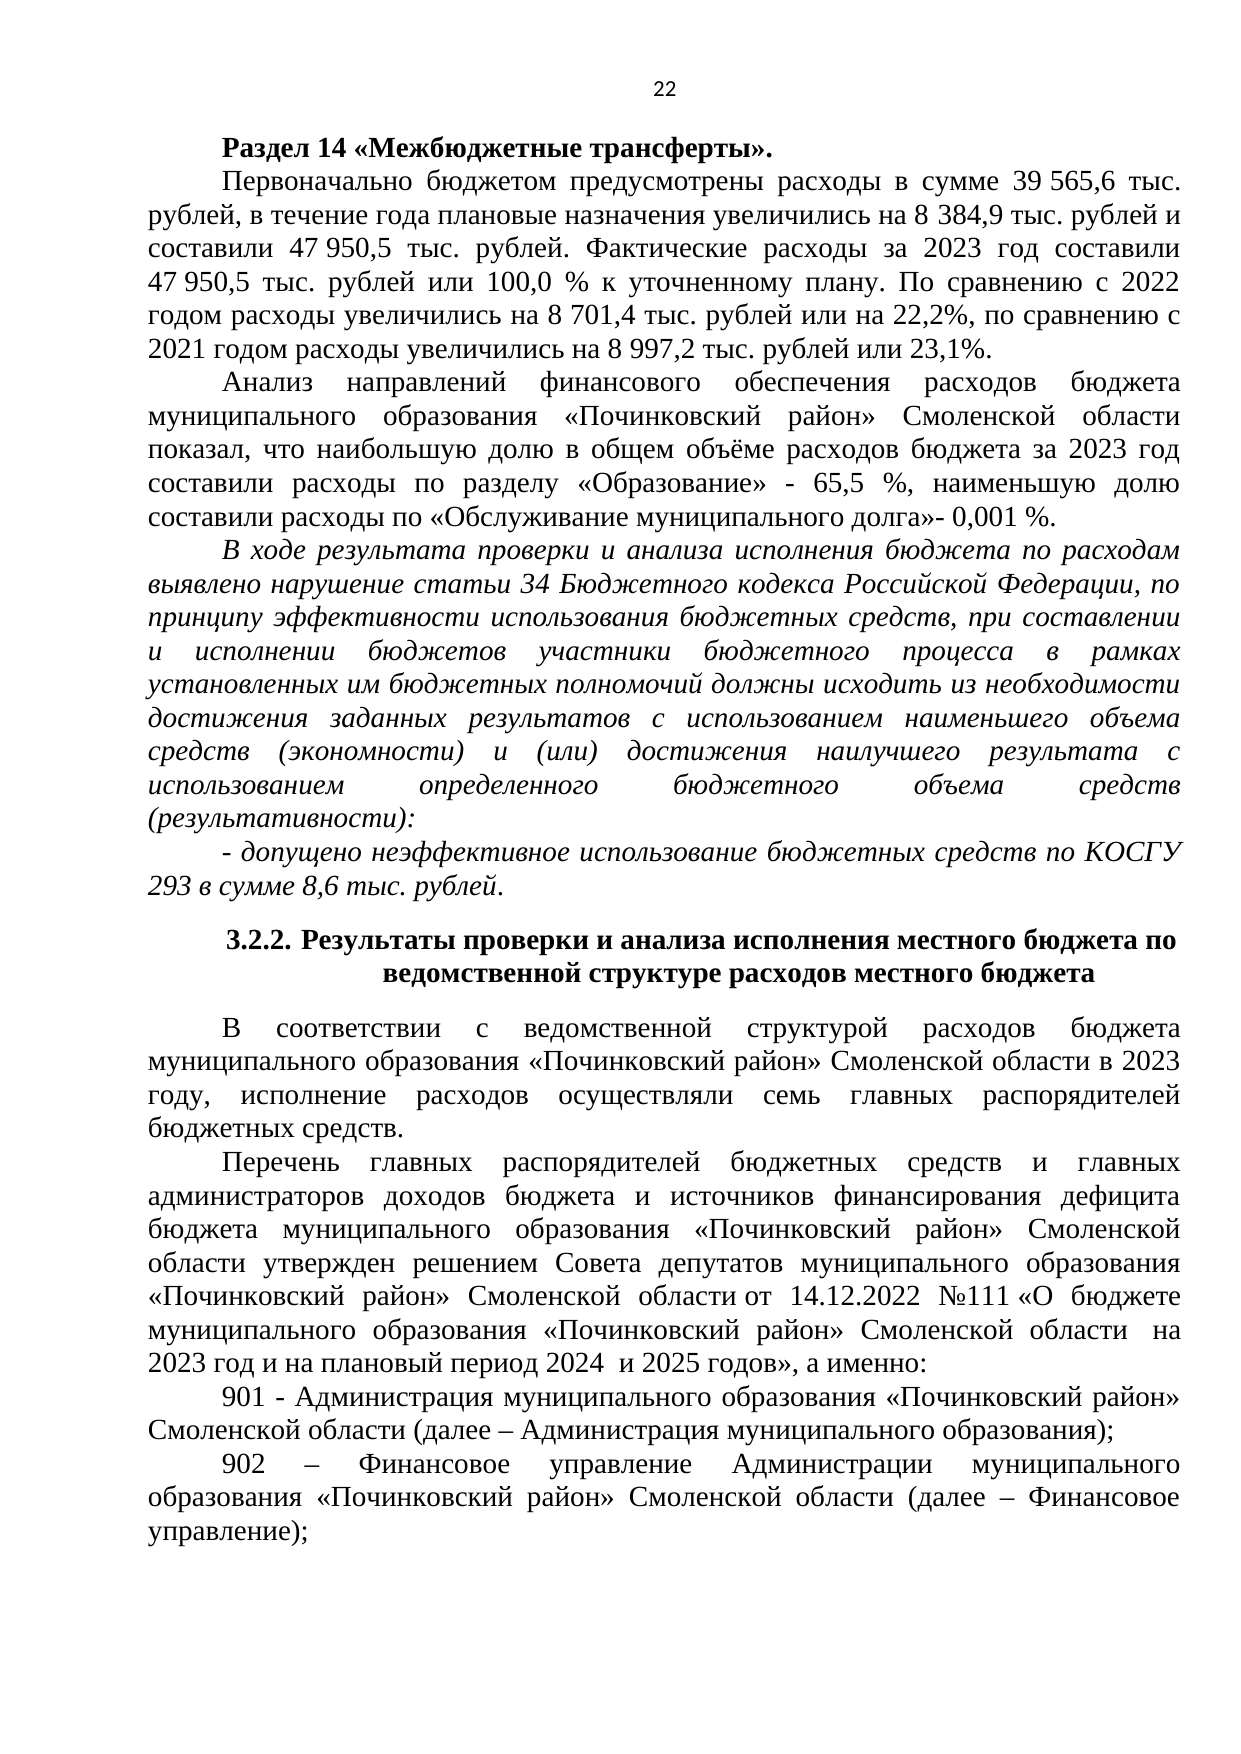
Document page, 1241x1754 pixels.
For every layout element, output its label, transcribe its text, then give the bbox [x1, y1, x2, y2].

text В ходе результата проверки и анализа исполнения бюджета по расходам выявлено нарушение статьи 34 Бюджетного кодекса Российской Федерации, по принципу эффективности использования бюджетных средств, при составлении и исполнении бюджетов участники бюджетного процесса в рамках установленных им бюджетных полномочий должны исходить из необходимости достижения заданных результатов с использованием наименьшего объема средств (экономности) и (или) достижения наилучшего результата с использованием определенного бюджетного объема средств (результативности): [148, 532, 1181, 834]
text Перечень главных распорядителей бюджетных средств и главных администраторов доходов бюджета и источников финансирования дефицита бюджета муниципального образования «Починковский район» Смоленской области утвержден решением Совета депутатов муниципального образования «Починковский район» Смоленской области от 14.12.2022 №111 «О бюджете муниципального образования «Починковский район» Смоленской области на 2023 год и на плановый период 2024 и 2025 годов», а именно: [148, 1144, 1181, 1379]
text - допущено неэффективное использование бюджетных средств по КОСГУ 293 в сумме 8,6 тыс. рублей. [148, 834, 1181, 901]
text В соответствии с ведомственной структурой расходов бюджета муниципального образования «Починковский район» Смоленской области в 2023 году, исполнение расходов осуществляли семь главных распорядителей бюджетных средств. [148, 1010, 1181, 1144]
text 902 – Финансовое управление Администрации муниципального образования «Починковский район» Смоленской области (далее – Финансовое управление); [148, 1446, 1181, 1547]
text Раздел 14 «Межбюджетные трансферты». [148, 130, 1181, 163]
text Анализ направлений финансового обеспечения расходов бюджета муниципального образования «Починковский район» Смоленской области показал, что наибольшую долю в общем объёме расходов бюджета за 2023 год составили расходы по разделу «Образование» - 65,5 %, наименьшую долю составили расходы по «Обслуживание муниципального долга»- 0,001 %. [148, 364, 1181, 532]
list Результаты проверки и анализа исполнения местного бюджета по ведомственной структуре расходов местного бюджета [222, 922, 1181, 989]
text Первоначально бюджетом предусмотрены расходы в сумме 39 565,6 тыс. рублей, в течение года плановые назначения увеличились на 8 384,9 тыс. рублей и составили 47 950,5 тыс. рублей. Фактические расходы за 2023 год составили 47 950,5 тыс. рублей или 100,0 % к уточненному плану. По сравнению с 2022 годом расходы увеличились на 8 701,4 тыс. рублей или на 22,2%, по сравнению с 2021 годом расходы увеличились на 8 997,2 тыс. рублей или 23,1%. [148, 163, 1181, 364]
text 901 - Администрация муниципального образования «Починковский район» Смоленской области (далее – Администрация муниципального образования); [148, 1379, 1181, 1446]
